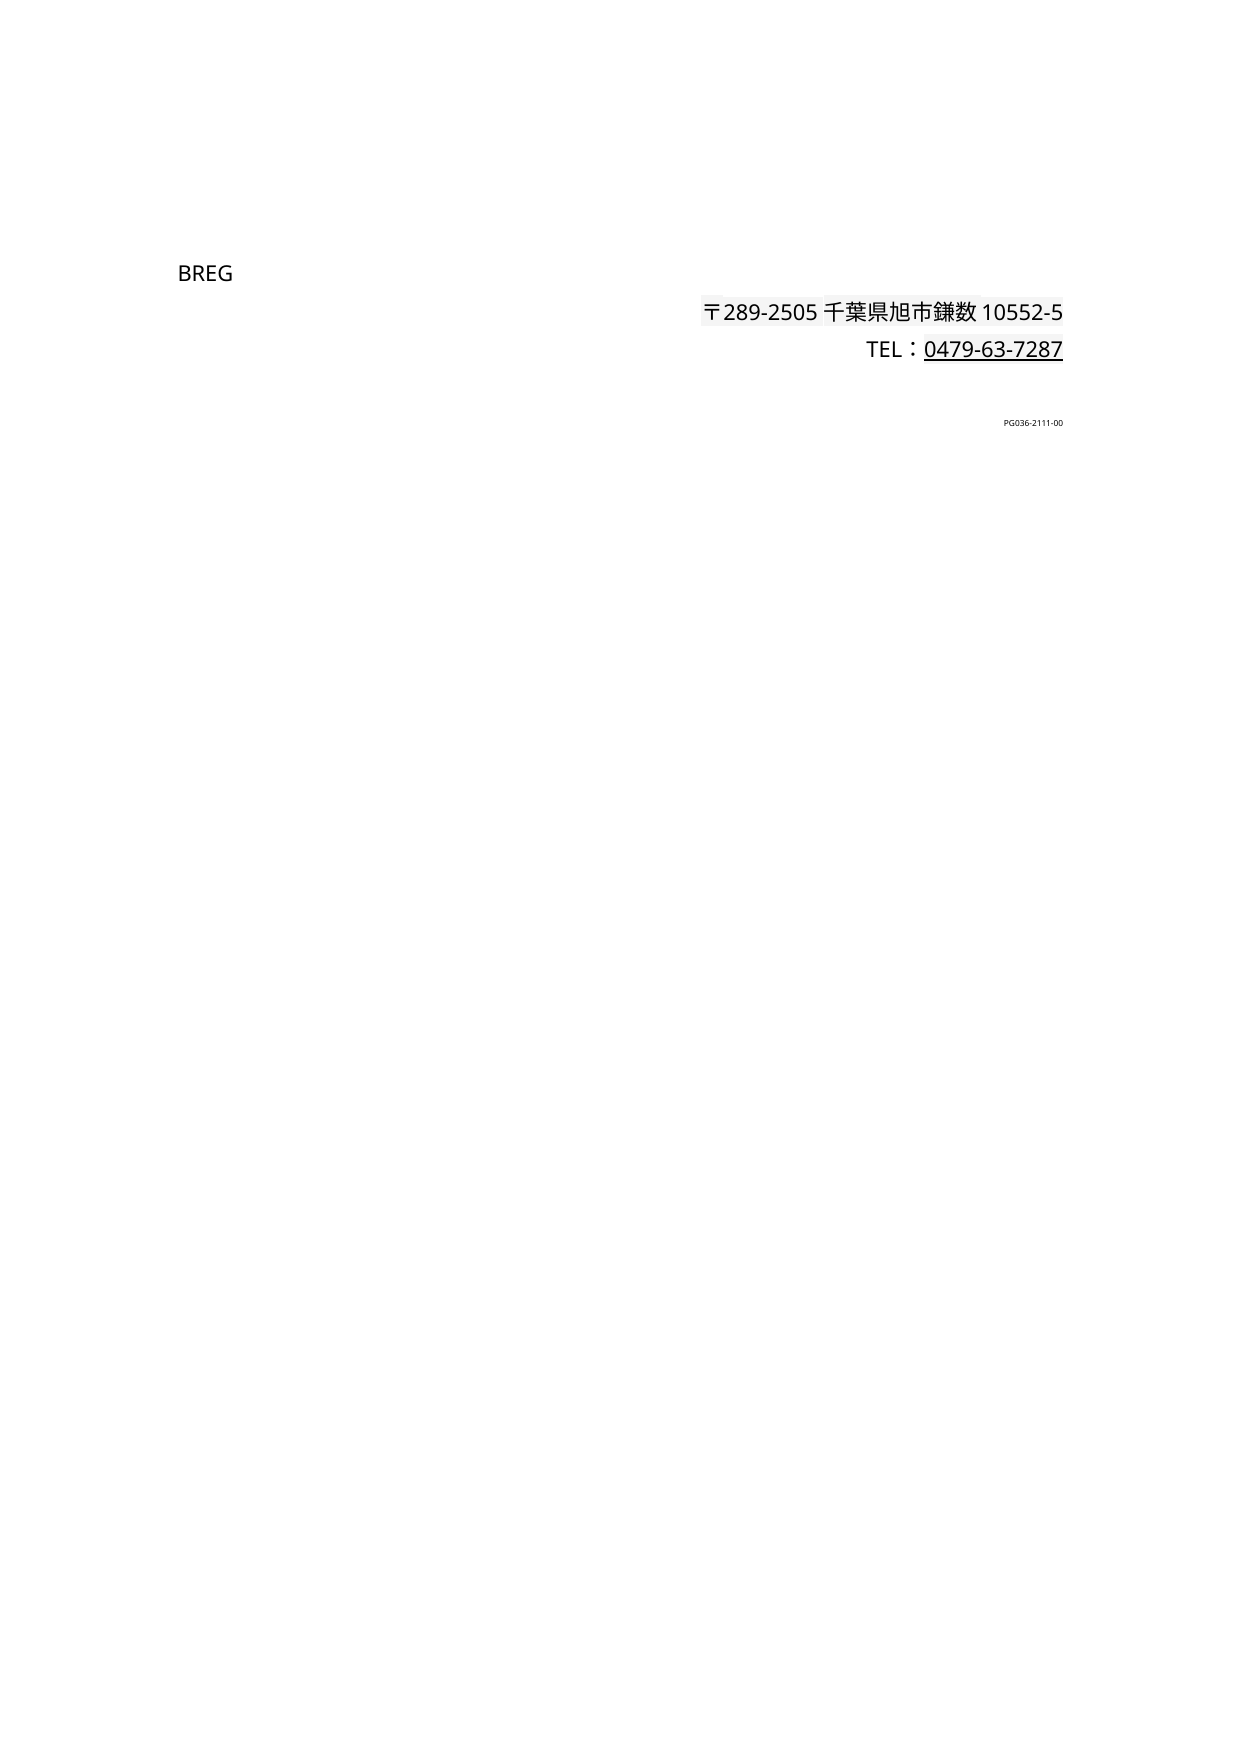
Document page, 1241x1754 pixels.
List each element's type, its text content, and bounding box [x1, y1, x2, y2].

text TEL：0479-63-7287 [177, 329, 1063, 367]
text 〒289-2505 千葉県旭市鎌数10552-5 [177, 292, 1063, 329]
text PG036-2111-00 [177, 404, 1063, 442]
text BREG [177, 217, 1063, 292]
